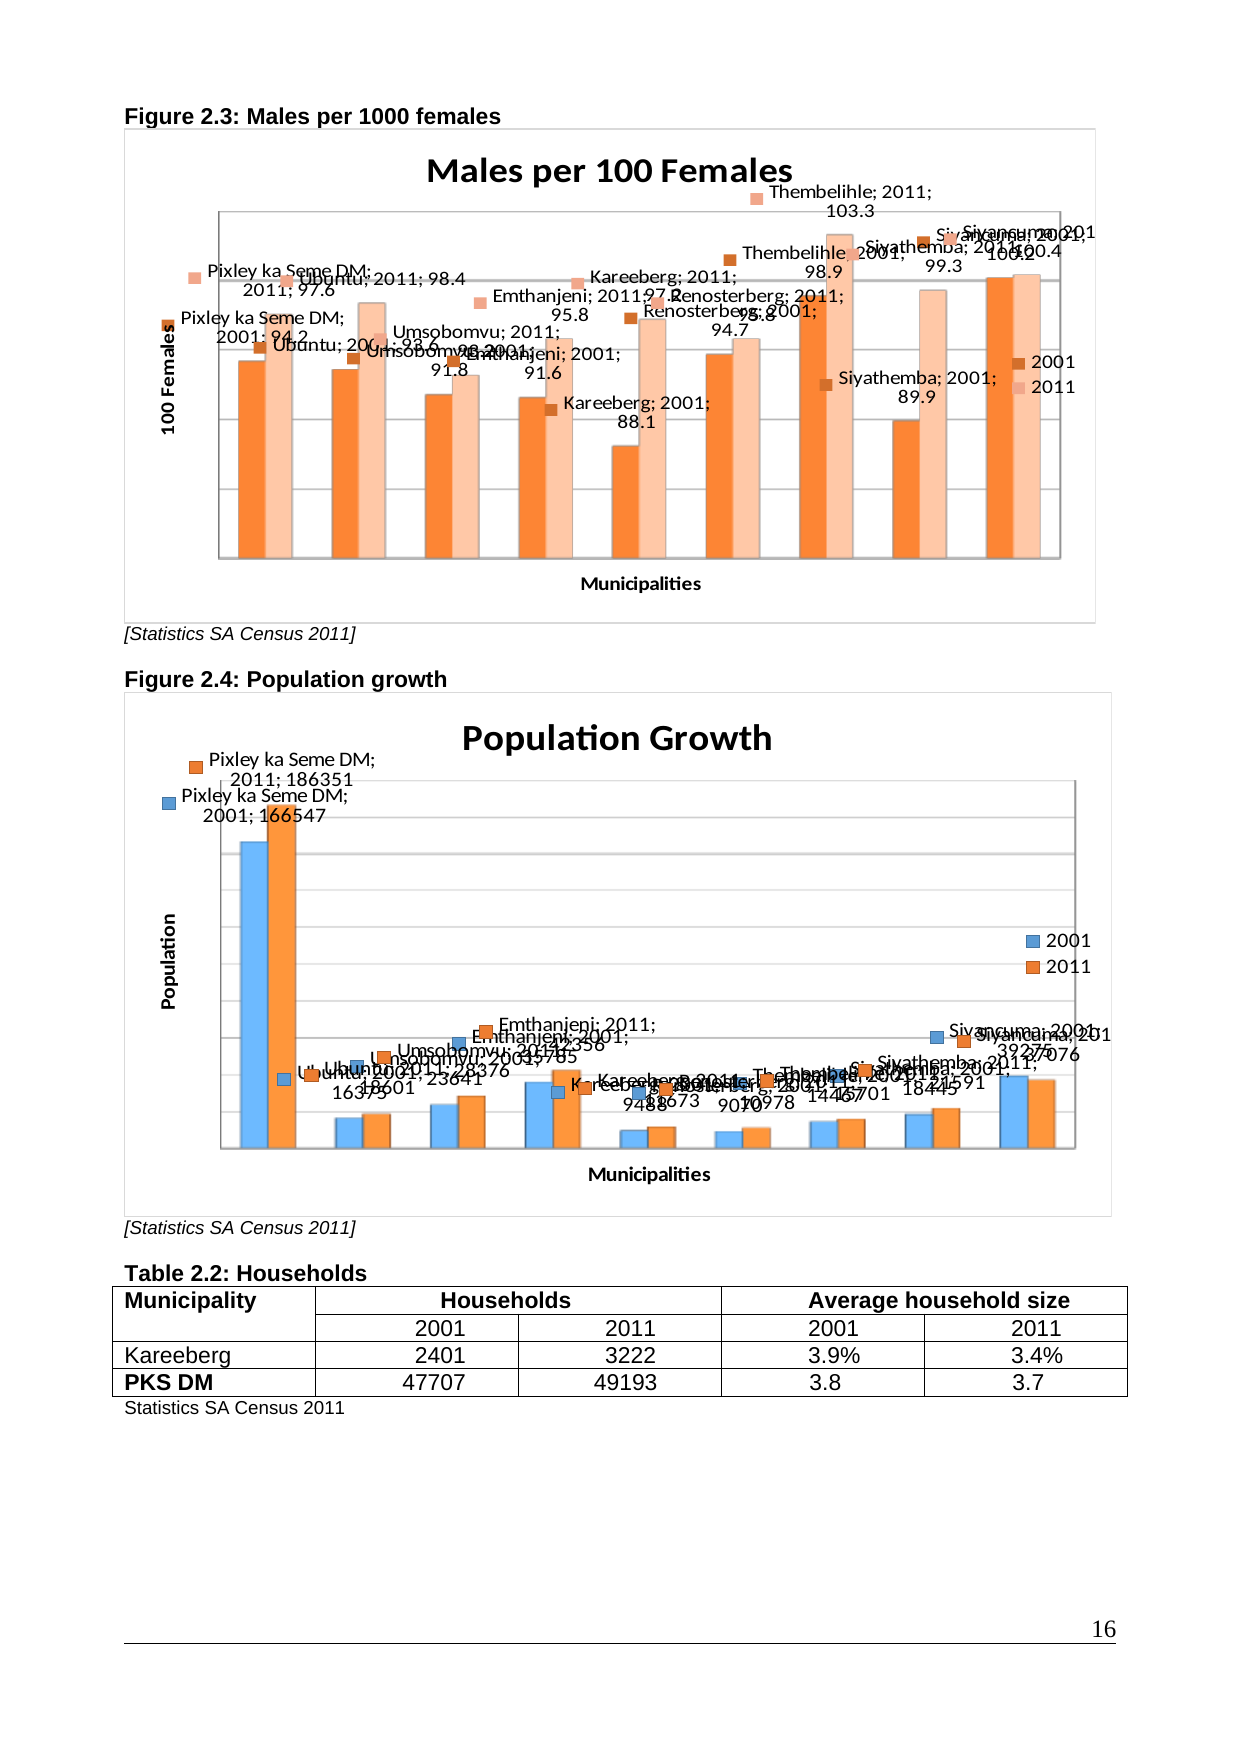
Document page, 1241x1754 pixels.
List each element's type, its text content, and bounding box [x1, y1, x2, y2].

text Figure 2.4: Population growth [124, 666, 1116, 693]
table_cell 3.7 [925, 1369, 1127, 1396]
table_cell 3.9% [722, 1342, 924, 1368]
text Figure 2.3: Males per 1000 females [124, 103, 1116, 129]
table_cell 2001 [722, 1315, 924, 1341]
table_cell 3.4% [925, 1342, 1127, 1368]
table_cell 2011 [519, 1315, 721, 1341]
table_cell 2011 [925, 1315, 1127, 1341]
table_header Average household size [722, 1287, 1127, 1313]
text [Statistics SA Census 2011] [124, 623, 1116, 645]
text Statistics SA Census 2011 [124, 1397, 1116, 1418]
table_header Households [316, 1287, 721, 1313]
table_cell 2401 [316, 1342, 518, 1368]
table_cell 3.8 [722, 1369, 924, 1396]
text [Statistics SA Census 2011] [124, 1217, 1116, 1238]
table_header Municipality [113, 1287, 315, 1341]
table_cell Kareeberg [113, 1342, 315, 1368]
text Table 2.2: Households [124, 1260, 1116, 1286]
table_cell 47707 [316, 1369, 518, 1396]
table_cell 3222 [519, 1342, 721, 1368]
table_cell 49193 [519, 1369, 721, 1396]
table_cell 2001 [316, 1315, 518, 1341]
table_cell PKS DM [113, 1369, 315, 1396]
